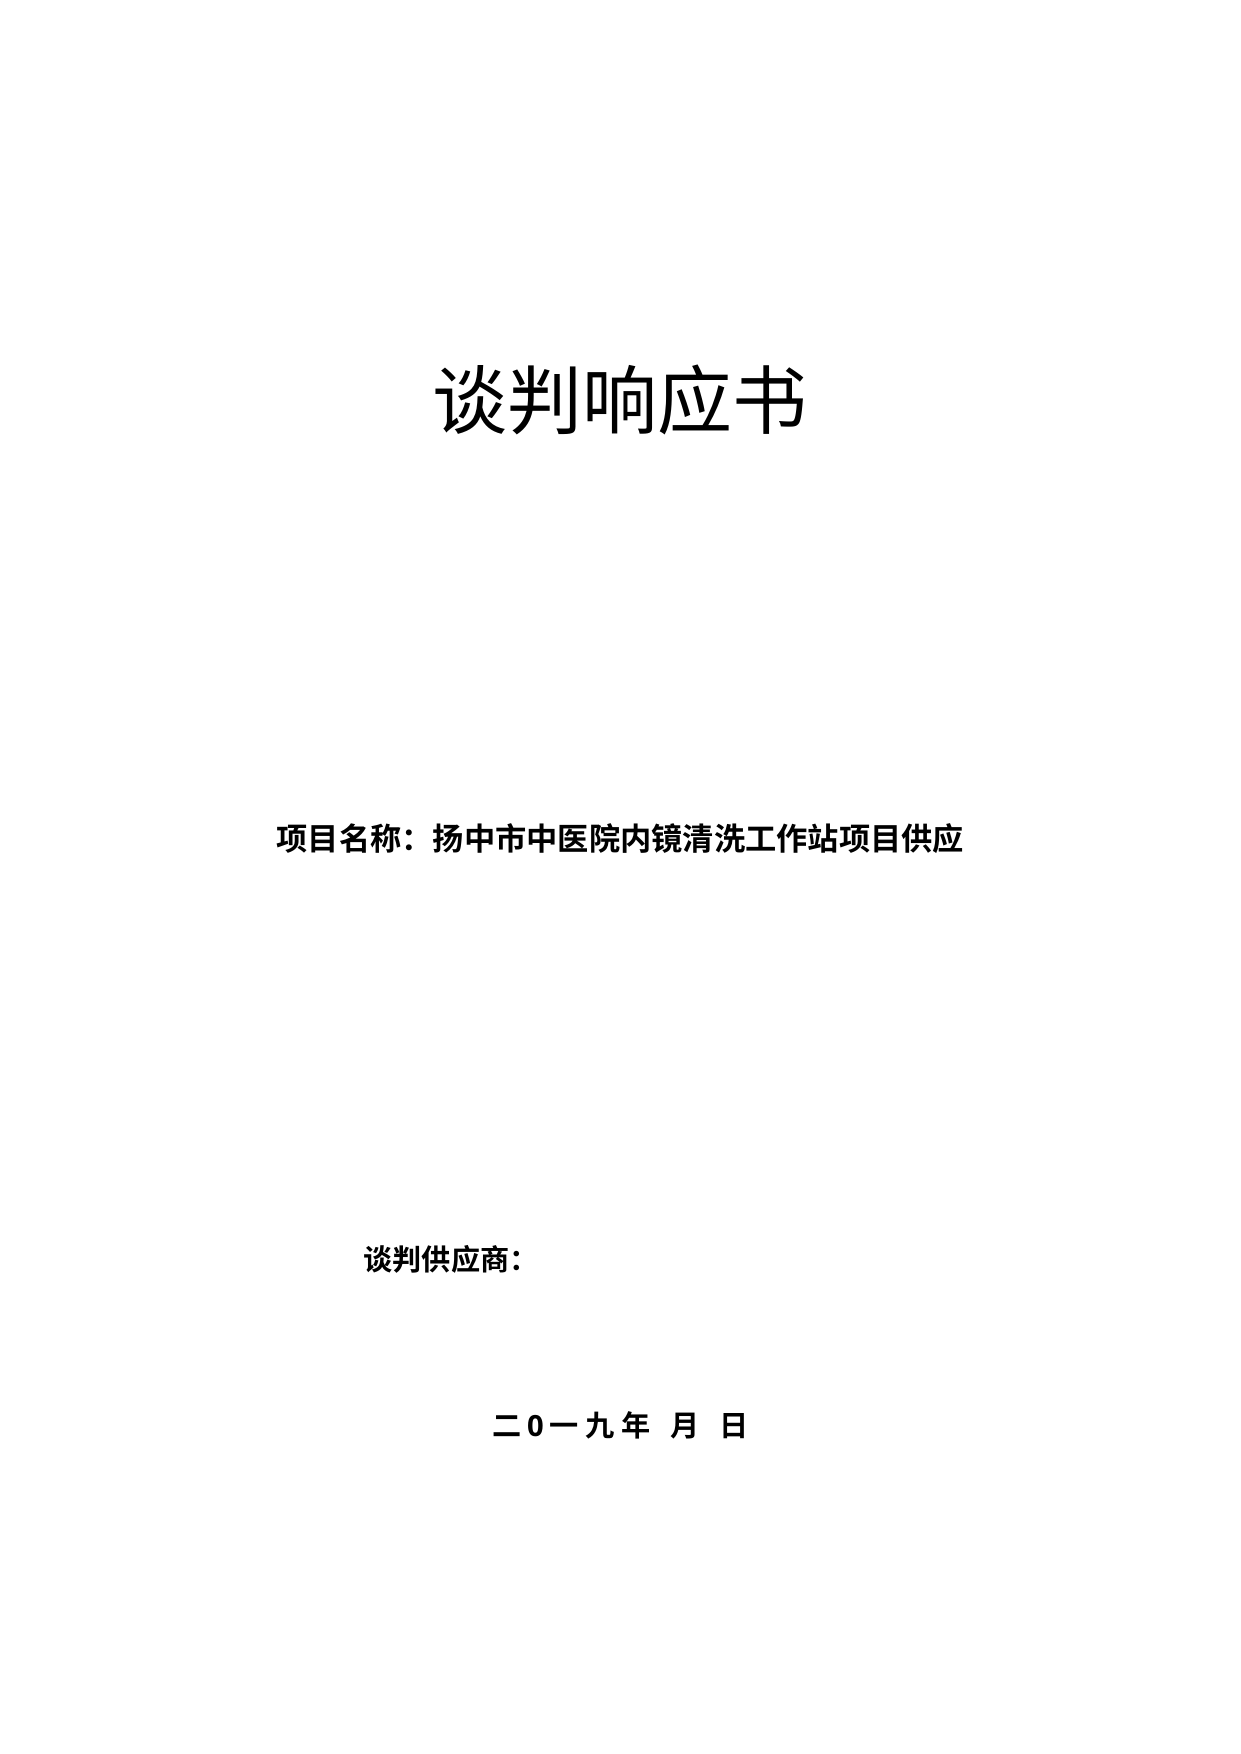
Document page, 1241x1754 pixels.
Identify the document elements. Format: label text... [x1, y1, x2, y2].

text 谈判响应书 [187, 342, 1053, 450]
text 谈判供应商： [187, 1236, 1053, 1278]
text 项目名称：扬中市中医院内镜清洗工作站项目供应 [187, 800, 1053, 859]
text 二0一 九 年 月 日 [187, 1402, 1053, 1444]
